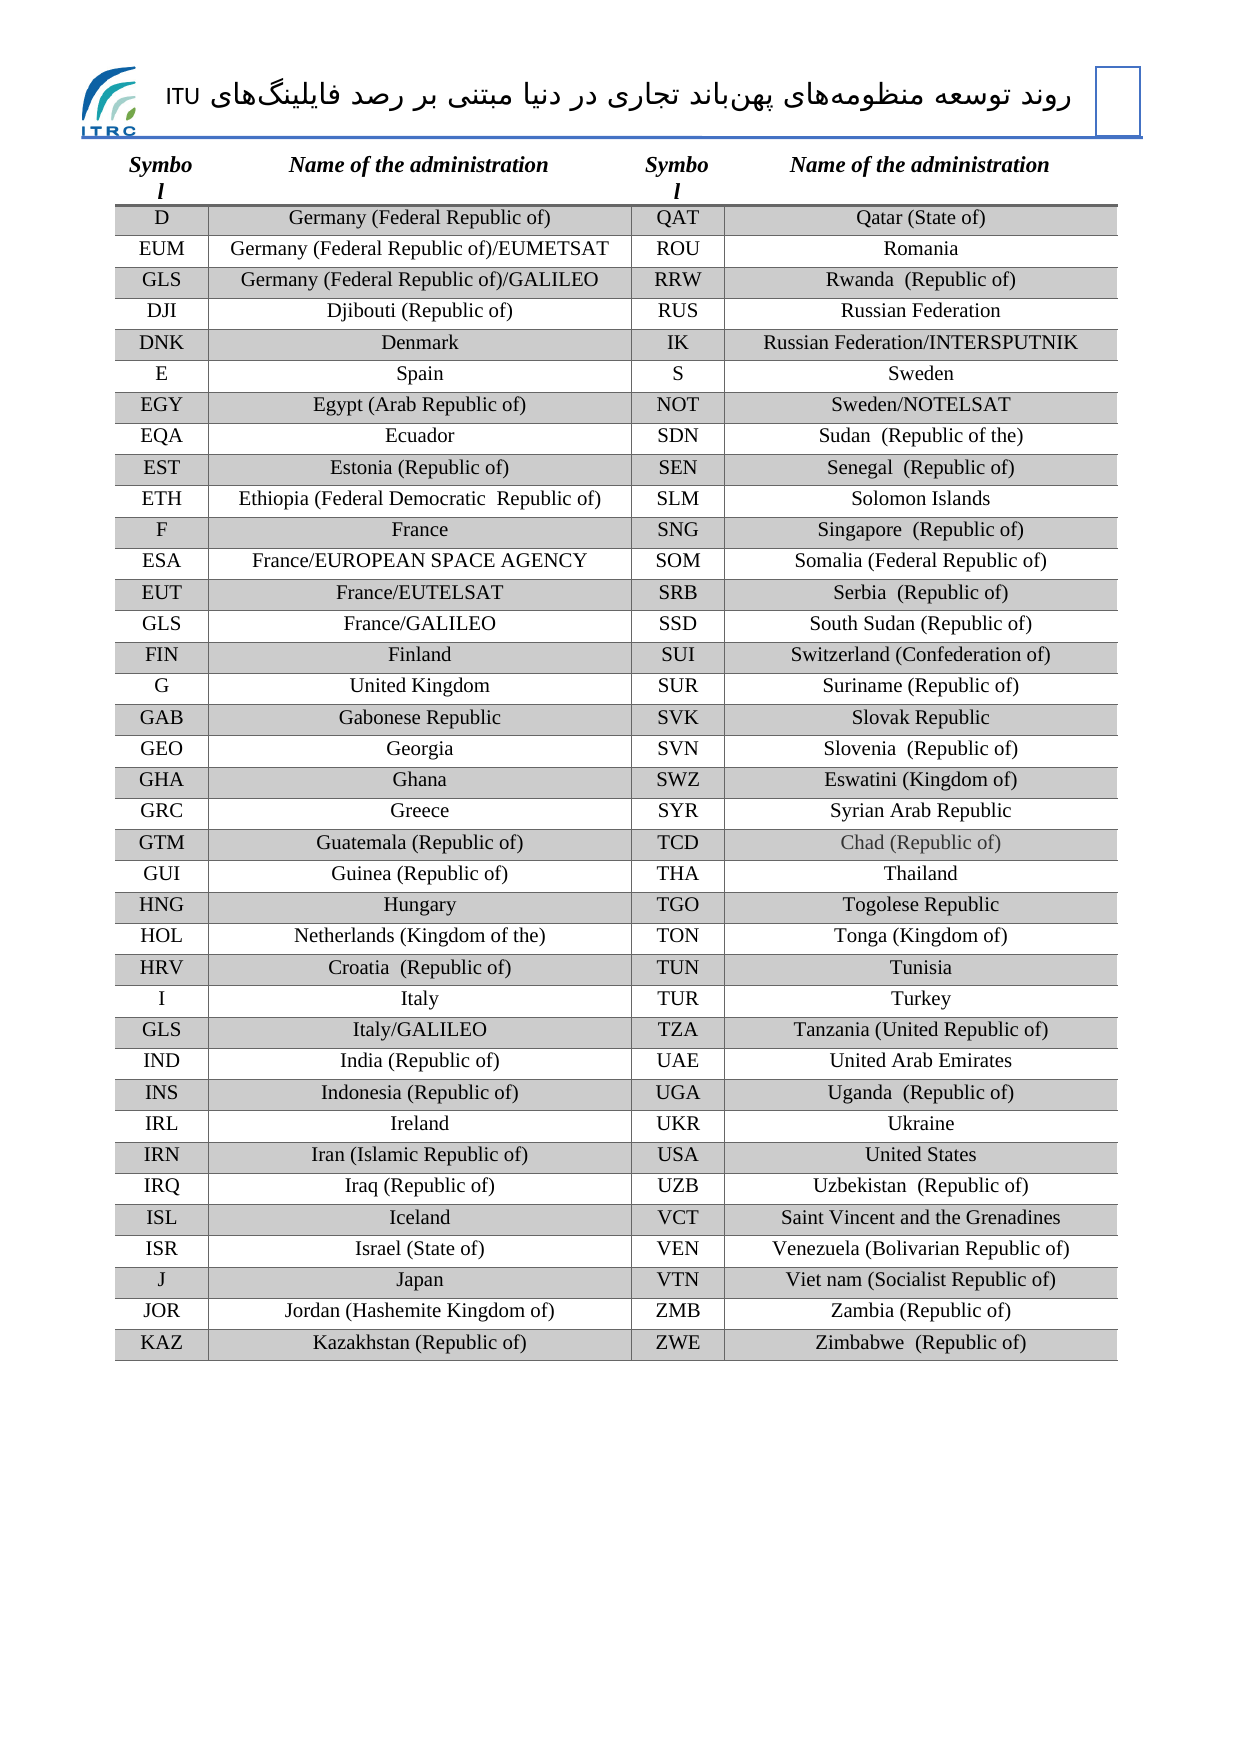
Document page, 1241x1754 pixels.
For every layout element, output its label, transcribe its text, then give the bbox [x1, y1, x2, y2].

table_cell ​GHA [115, 768, 208, 798]
table_cell Suriname (Republic of) [725, 674, 1117, 704]
table_header Name of the administration [208, 151, 632, 204]
table_cell SWZ [632, 768, 724, 798]
table_cell Hungary [209, 893, 631, 923]
table_cell SUI [632, 643, 724, 673]
table_cell Gabonese Republic [209, 705, 631, 735]
table_cell Venezuela (Bolivarian Republic of) [725, 1236, 1117, 1267]
table_cell ​Germany (Federal Republic of)/EUMETSAT [209, 236, 631, 267]
table_cell ​France/GALILEO [209, 611, 631, 642]
table_cell Ethiopia (Federal Democratic Republic of) [209, 486, 631, 517]
table_cell F [115, 518, 208, 548]
table_cell ​Russian Federation/INTERSPUTNIK [725, 330, 1117, 360]
table_cell South Sudan (Republic of) [725, 611, 1117, 642]
table_cell QAT [632, 207, 724, 235]
table_cell Ecuador [209, 424, 631, 454]
table_cell SSD [632, 611, 724, 642]
table_cell Tonga (Kingdom of) [725, 924, 1117, 954]
table_cell ​EUM [115, 236, 208, 267]
table_cell ​Iraq (Republic of) [209, 1174, 631, 1204]
table_cell VCT [632, 1205, 724, 1235]
table_cell ​KAZ [115, 1330, 208, 1360]
table_cell Zimbabwe (Republic of) [725, 1330, 1117, 1360]
table_cell Slovak Republic [725, 705, 1117, 735]
table_cell VEN [632, 1236, 724, 1267]
table_cell Singapore (Republic of) [725, 518, 1117, 548]
table_cell THA [632, 861, 724, 892]
picture [81, 66, 136, 135]
table_cell UAE [632, 1049, 724, 1079]
table_cell EQA [115, 424, 208, 454]
table_cell TZA [632, 1018, 724, 1048]
table_cell ​ESA [115, 549, 208, 579]
table_cell SYR [632, 799, 724, 829]
table_cell TUN [632, 955, 724, 985]
table_cell Sudan (Republic of the) [725, 424, 1117, 454]
table_cell JOR​ [115, 1299, 208, 1329]
table_cell Denmark [209, 330, 631, 360]
table_cell Viet nam (Socialist Republic of) [725, 1268, 1117, 1298]
table_cell UZB [632, 1174, 724, 1204]
table_cell GEO [115, 736, 208, 767]
table_cell Ukraine [725, 1111, 1117, 1142]
table_cell Uzbekistan (Republic of) [725, 1174, 1117, 1204]
table_cell Sweden [725, 361, 1117, 392]
table_cell ​Djibouti (Republic of) [209, 299, 631, 329]
table_cell ​IRL [115, 1111, 208, 1142]
table_cell USA [632, 1143, 724, 1173]
table_cell SDN [632, 424, 724, 454]
table_cell Finland​ [209, 643, 631, 673]
table_cell ​J [115, 1268, 208, 1298]
table_cell SEN [632, 455, 724, 485]
table_cell ​Germany (Federal Republic of)/GALILEO [209, 268, 631, 298]
table_cell GRC [115, 799, 208, 829]
table_cell Qatar (State of) [725, 207, 1117, 235]
table_cell SOM [632, 549, 724, 579]
table_cell ​NOT [632, 393, 724, 423]
table_cell ​Sweden/NOTELSAT [725, 393, 1117, 423]
table_cell SUR [632, 674, 724, 704]
table_cell Thailand [725, 861, 1117, 892]
table_cell Somalia (Federal Republic of) [725, 549, 1117, 579]
table_header Name of the administration [724, 151, 1117, 204]
table_cell SRB [632, 580, 724, 610]
table_cell ​Ireland [209, 1111, 631, 1142]
table_cell ​GLS [115, 268, 208, 298]
table_cell ​I [115, 986, 208, 1017]
table_cell EST [115, 455, 208, 485]
table_cell SVN [632, 736, 724, 767]
table_cell IRQ​ [115, 1174, 208, 1204]
table_cell Germany (Federal Republic of) [209, 207, 631, 235]
table_header Symbol [632, 151, 724, 204]
table_cell ​INS [115, 1080, 208, 1110]
table_cell FIN [115, 643, 208, 673]
table_cell ​Jordan (Hashemite Kingdom of) [209, 1299, 631, 1329]
table_cell IK [632, 330, 724, 360]
table_cell E [115, 361, 208, 392]
table_cell Croatia (Republic of) [209, 955, 631, 985]
table_cell ​Kazakhstan (Republic of) [209, 1330, 631, 1360]
table_cell G [115, 674, 208, 704]
table_cell HNG [115, 893, 208, 923]
table_cell United Arab Emirates [725, 1049, 1117, 1079]
table_cell Greece [209, 799, 631, 829]
table_cell TON [632, 924, 724, 954]
table_cell HRV [115, 955, 208, 985]
table_cell Zambia (Republic of) [725, 1299, 1117, 1329]
table_cell Senegal (Republic of) [725, 455, 1117, 485]
table_cell ​France/EUTELSAT [209, 580, 631, 610]
table_cell ​Italy/GALILEO [209, 1018, 631, 1048]
table_cell HOL [115, 924, 208, 954]
table_header Symbol [115, 151, 208, 204]
table_cell Saint Vincent and the Grenadines [725, 1205, 1117, 1235]
table_cell GAB [115, 705, 208, 735]
table_cell ​DJI [115, 299, 208, 329]
table_cell Estonia (Republic of) [209, 455, 631, 485]
table_cell ​Iran (Islamic Republic of) [209, 1143, 631, 1173]
table_cell TUR [632, 986, 724, 1017]
table_cell Turkey [725, 986, 1117, 1017]
table_cell Egypt (Arab Republic of) [209, 393, 631, 423]
table_cell ​EUT [115, 580, 208, 610]
table_cell ​GLS [115, 611, 208, 642]
table_cell UGA [632, 1080, 724, 1110]
table_cell Slovenia (Republic of) [725, 736, 1117, 767]
table_cell Spain [209, 361, 631, 392]
table_cell ​Iceland [209, 1205, 631, 1235]
table_cell D [115, 207, 208, 235]
table_cell RRW [632, 268, 724, 298]
table_cell EGY [115, 393, 208, 423]
table_cell Syrian Arab Republic [725, 799, 1117, 829]
table_cell ​Israel (State of) [209, 1236, 631, 1267]
table_cell Tanzania (United Republic of) [725, 1018, 1117, 1048]
table_cell ​France/EUROPEAN SPACE AGENCY [209, 549, 631, 579]
table_cell ​GTM [115, 830, 208, 860]
table_cell ​Togolese Republic [725, 893, 1117, 923]
table_cell S [632, 361, 724, 392]
table_cell ​GLS [115, 1018, 208, 1048]
table_cell RUS [632, 299, 724, 329]
table_cell ​Indonesia (Republic of) [209, 1080, 631, 1110]
table_cell Guinea (Republic of) [209, 861, 631, 892]
table_cell ​ISR [115, 1236, 208, 1267]
table_cell United Kingdom [209, 674, 631, 704]
table_cell DNK [115, 330, 208, 360]
table_cell VTN [632, 1268, 724, 1298]
table_cell United States [725, 1143, 1117, 1173]
table_cell Solomon Islands [725, 486, 1117, 517]
table_cell Serbia (Republic of) [725, 580, 1117, 610]
table_cell TCD [632, 830, 724, 860]
table_cell ​ISL [115, 1205, 208, 1235]
table_cell UKR [632, 1111, 724, 1142]
table_cell Rwanda (Republic of) [725, 268, 1117, 298]
table_cell ETH [115, 486, 208, 517]
table_cell ​IND [115, 1049, 208, 1079]
table_cell SLM [632, 486, 724, 517]
table_cell ZWE [632, 1330, 724, 1360]
table_cell Eswatini (Kingdom of) [725, 768, 1117, 798]
table_cell ​IRN [115, 1143, 208, 1173]
table_cell Switzerland (Confederation of) [725, 643, 1117, 673]
table_cell Uganda (Republic of) [725, 1080, 1117, 1110]
table_cell ​Guatemala (Republic of) [209, 830, 631, 860]
table_cell Netherlands (Kingdom of the) [209, 924, 631, 954]
table_cell GUI [115, 861, 208, 892]
table_cell ​Italy [209, 986, 631, 1017]
table_cell SVK [632, 705, 724, 735]
table_cell ​Ghana [209, 768, 631, 798]
table_cell ​Japan [209, 1268, 631, 1298]
table_cell Chad (Republic of) [725, 830, 1117, 860]
table_cell Tunisia [725, 955, 1117, 985]
table_cell France [209, 518, 631, 548]
table_cell SNG [632, 518, 724, 548]
table_cell ​TGO [632, 893, 724, 923]
table_cell Romania [725, 236, 1117, 267]
table_cell Georgia [209, 736, 631, 767]
table_cell ROU [632, 236, 724, 267]
table_cell ​India (Republic of) [209, 1049, 631, 1079]
table_cell Russian Federation [725, 299, 1117, 329]
table_cell ZMB [632, 1299, 724, 1329]
